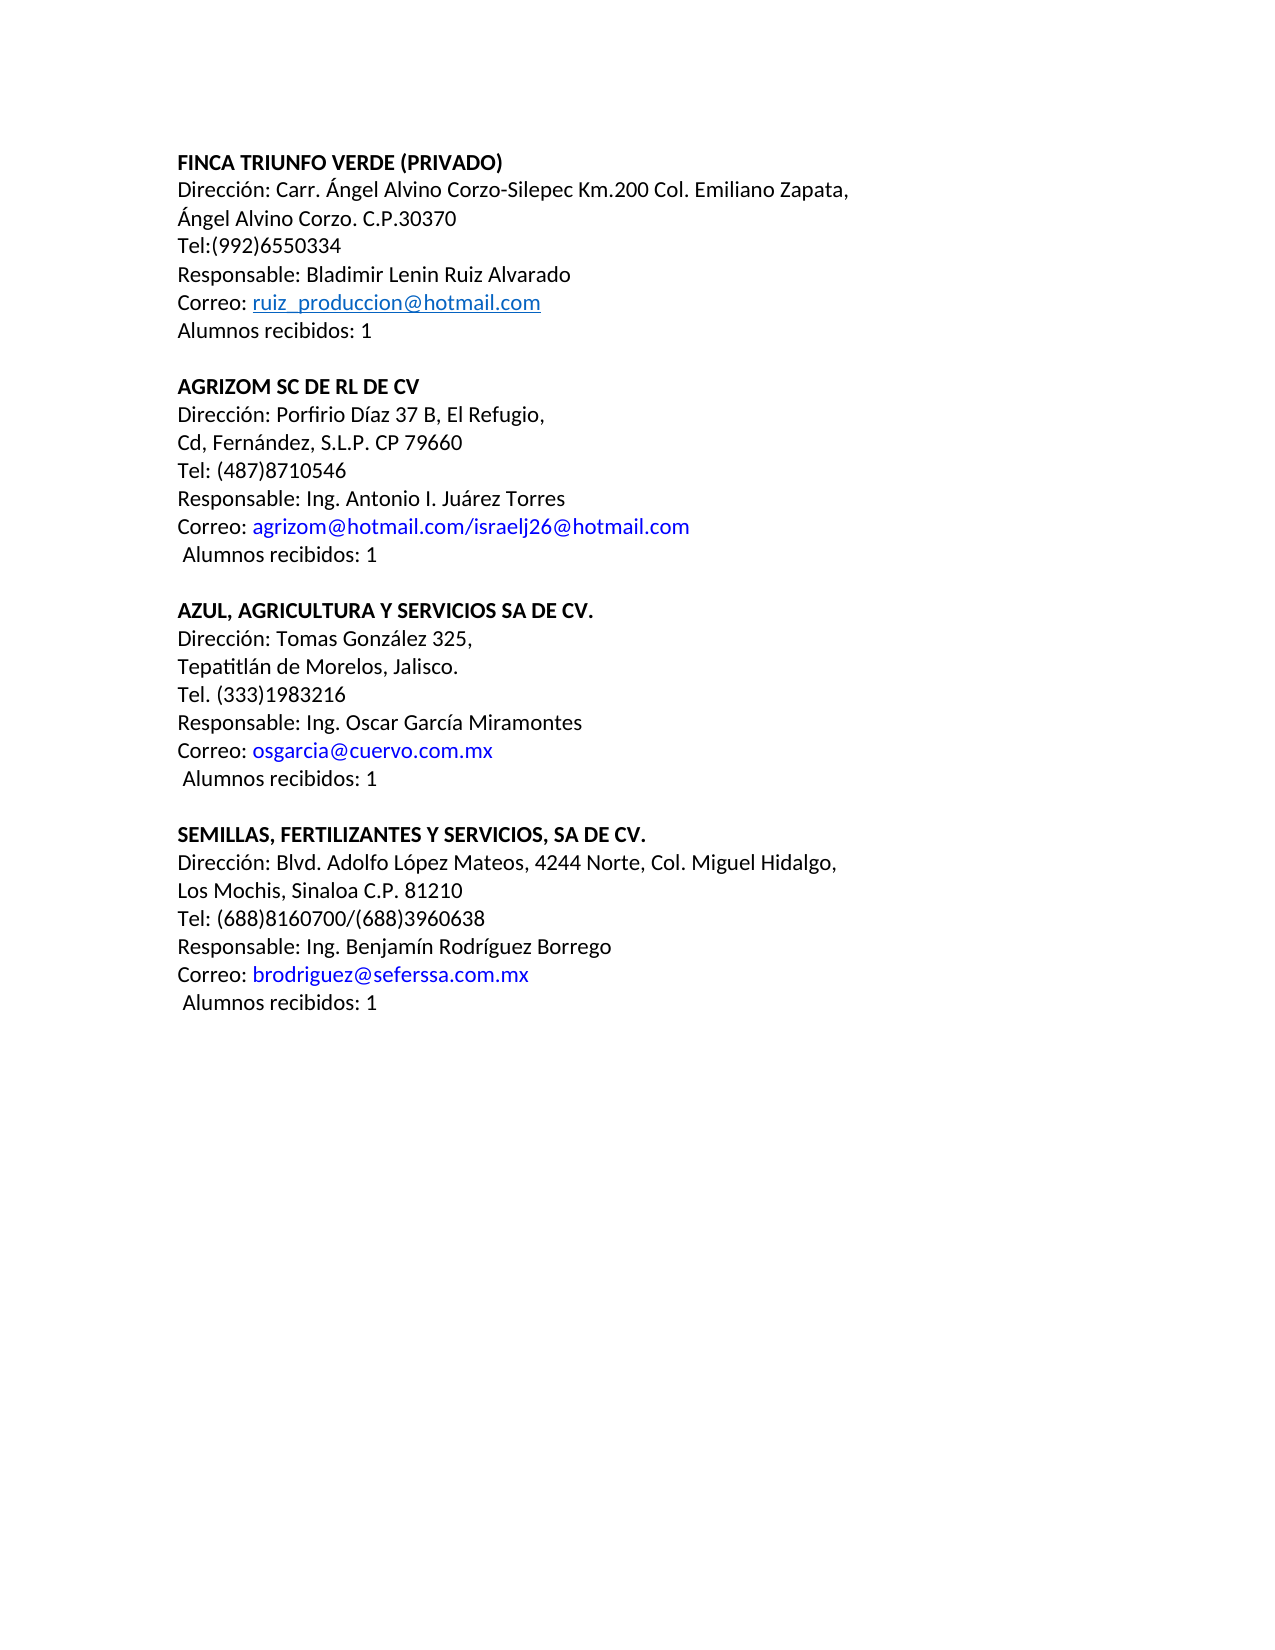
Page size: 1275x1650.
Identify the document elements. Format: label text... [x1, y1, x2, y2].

text Dirección: Porfirio Díaz 37 B, El Refugio, [177, 400, 1098, 428]
text Tel. (333)1983216 [177, 680, 1098, 708]
text Correo: osgarcia@cuervo.com.mx [177, 736, 1098, 764]
text Tepatitlán de Morelos, Jalisco. [177, 652, 1098, 680]
text Finca triunfo verde (Privado) [177, 148, 1098, 176]
text Dirección: Carr. Ángel Alvino Corzo-Silepec Km.200 Col. Emiliano Zapata, [177, 176, 1098, 204]
text Dirección: Blvd. Adolfo López Mateos, 4244 Norte, Col. Miguel Hidalgo, [177, 848, 1098, 876]
text Tel:(992)6550334 [177, 232, 1098, 260]
text Alumnos recibidos: 1 [177, 540, 1098, 568]
text Alumnos recibidos: 1 [177, 988, 1098, 1016]
text Responsable: Ing. Oscar García Miramontes [177, 708, 1098, 736]
text Tel: (688)8160700/(688)3960638 [177, 904, 1098, 932]
text Alumnos recibidos: 1 [177, 764, 1098, 792]
text Correo: agrizom@hotmail.com/israelj26@hotmail.com [177, 512, 1098, 540]
text Dirección: Tomas González 325, [177, 624, 1098, 652]
text Cd, Fernández, S.L.P. CP 79660 [177, 428, 1098, 456]
text Ángel Alvino Corzo. C.P.30370 [177, 204, 1098, 232]
text Azul, Agricultura y Servicios SA de CV. [177, 596, 1098, 624]
text Responsable: Ing. Benjamín Rodríguez Borrego [177, 932, 1098, 960]
text Correo: ruiz_produccion@hotmail.com [177, 288, 1098, 316]
text Agrizom SC de RL de CV [177, 372, 1098, 400]
text Tel: (487)8710546 [177, 456, 1098, 484]
text Los Mochis, Sinaloa C.P. 81210 [177, 876, 1098, 904]
text Responsable: Ing. Antonio I. Juárez Torres [177, 484, 1098, 512]
text Correo: brodriguez@seferssa.com.mx [177, 960, 1098, 988]
text Responsable: Bladimir Lenin Ruiz Alvarado [177, 260, 1098, 288]
text Semillas, fertilizantes y servicios, SA de CV. [177, 820, 1098, 848]
text Alumnos recibidos: 1 [177, 316, 1098, 344]
